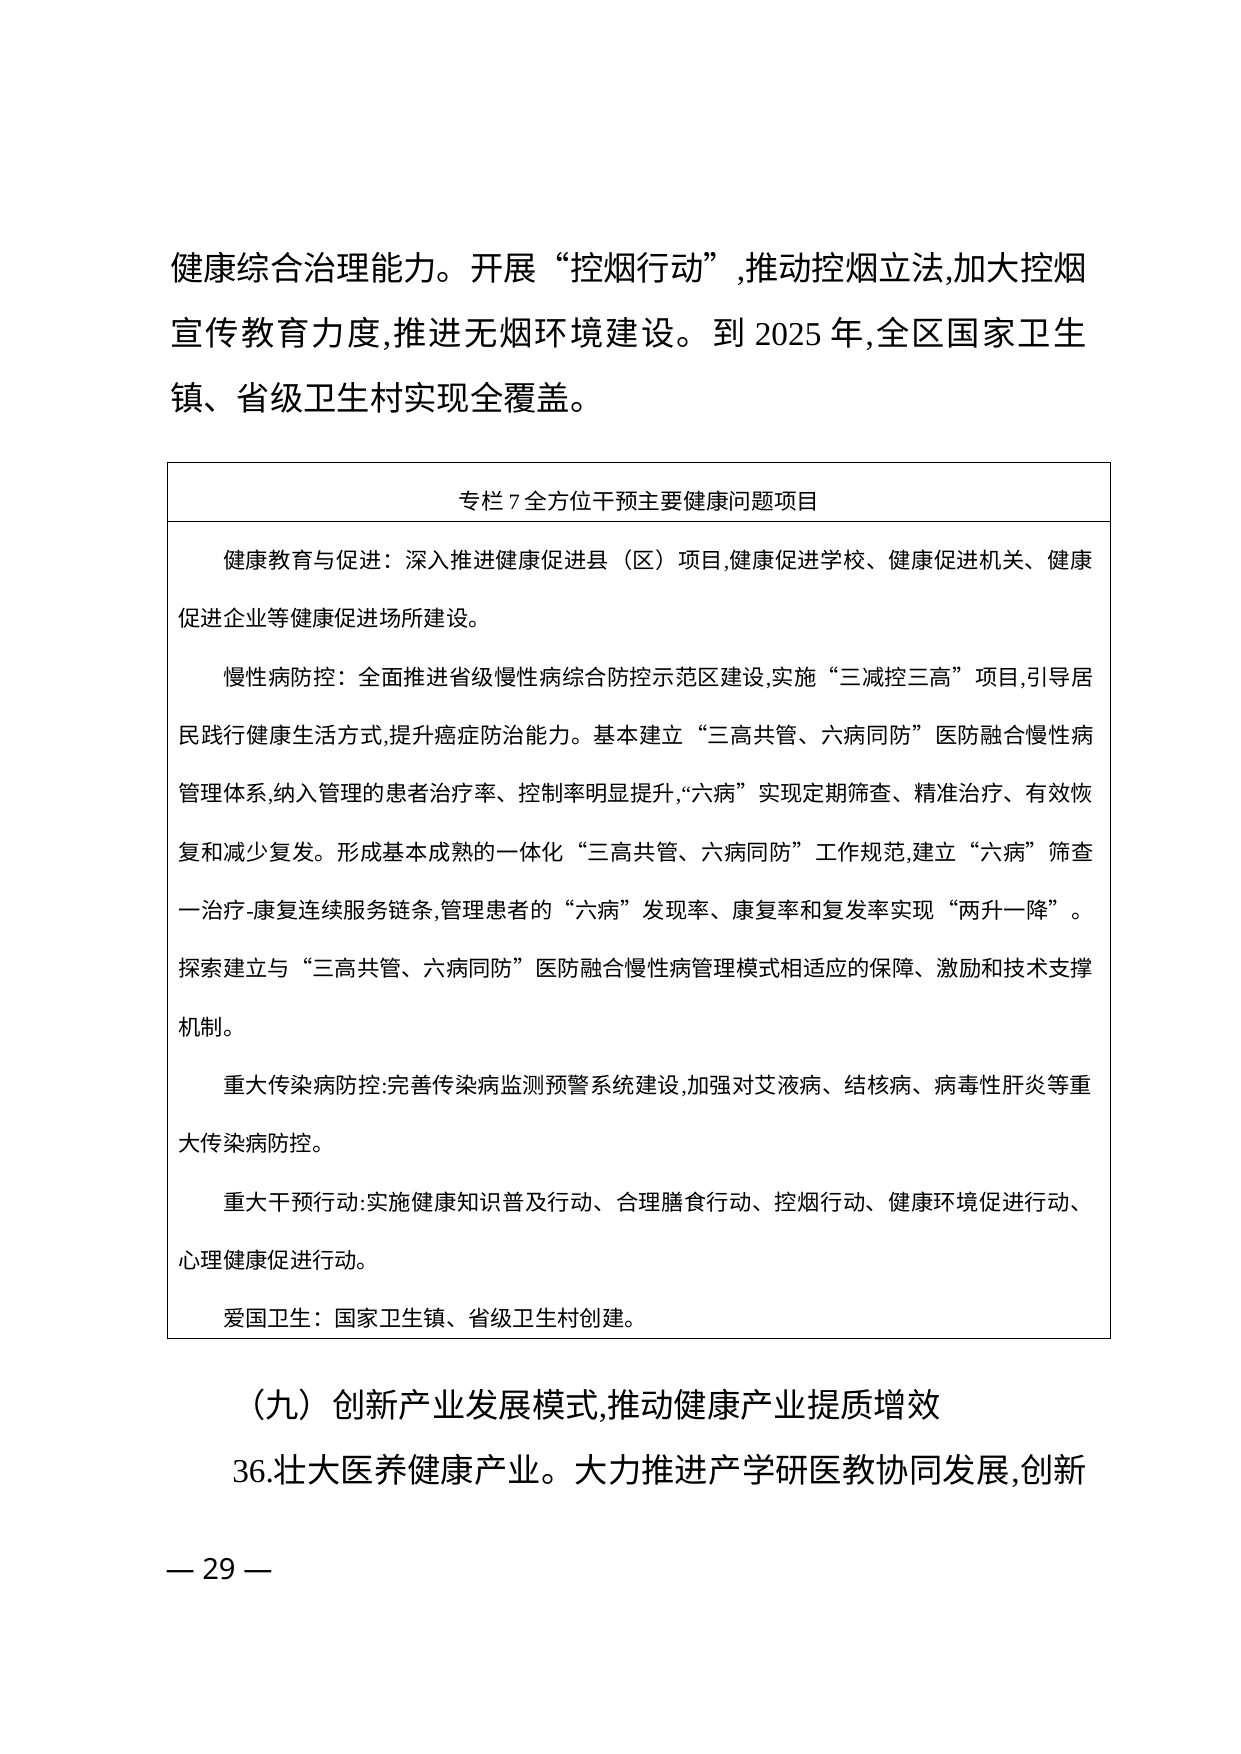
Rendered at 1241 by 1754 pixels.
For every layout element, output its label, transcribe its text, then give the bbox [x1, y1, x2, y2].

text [170, 233, 1087, 428]
text （九）创新产业发展模式,推动健康产业提质增效 [165, 428, 1087, 1435]
table_header 专栏7全方位干预主要健康问题项目 [168, 463, 1110, 521]
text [165, 1435, 1087, 1500]
table_cell 健康教育与促进：深入推进健康促进县（区）项目,健康促进学校、健康促进机关、健康促进企业等健康促进场所建设。 慢性病防控：全面推进省级慢性病综合防控示范区建设,实施“三减控三高”项目,引导居民践行健康生活方式,提升癌症防治能力。基本建立“三高共管、六病同防”医防融合慢性病管理体系,纳入管理的患者治疗率、控制率明显提升,“六病”实现定期筛查、精准治疗、有效恢复和减少复发。形成基本成熟的一体化“三高共管、六病同防”工作规范,建立“六病”筛查一治疗-康复连续服务链条,管理患者的“六病”发现率、康复率和复发率实现“两升一降”。探索建立与“三高共管、六病同防”医防融合慢性病管理模式相适应的保障、激励和技术支撑机制。 重大传染病防控:完善传染病监测预警系统建设,加强对艾液病、结核病、病毒性肝炎等重大传染病防控。 重大干预行动:实施健康知识普及行动、合理膳食行动、控烟行动、健康环境促进行动、心理健康促进行动。 爱国卫生：国家卫生镇、省级卫生村创建。 [168, 522, 1110, 1338]
